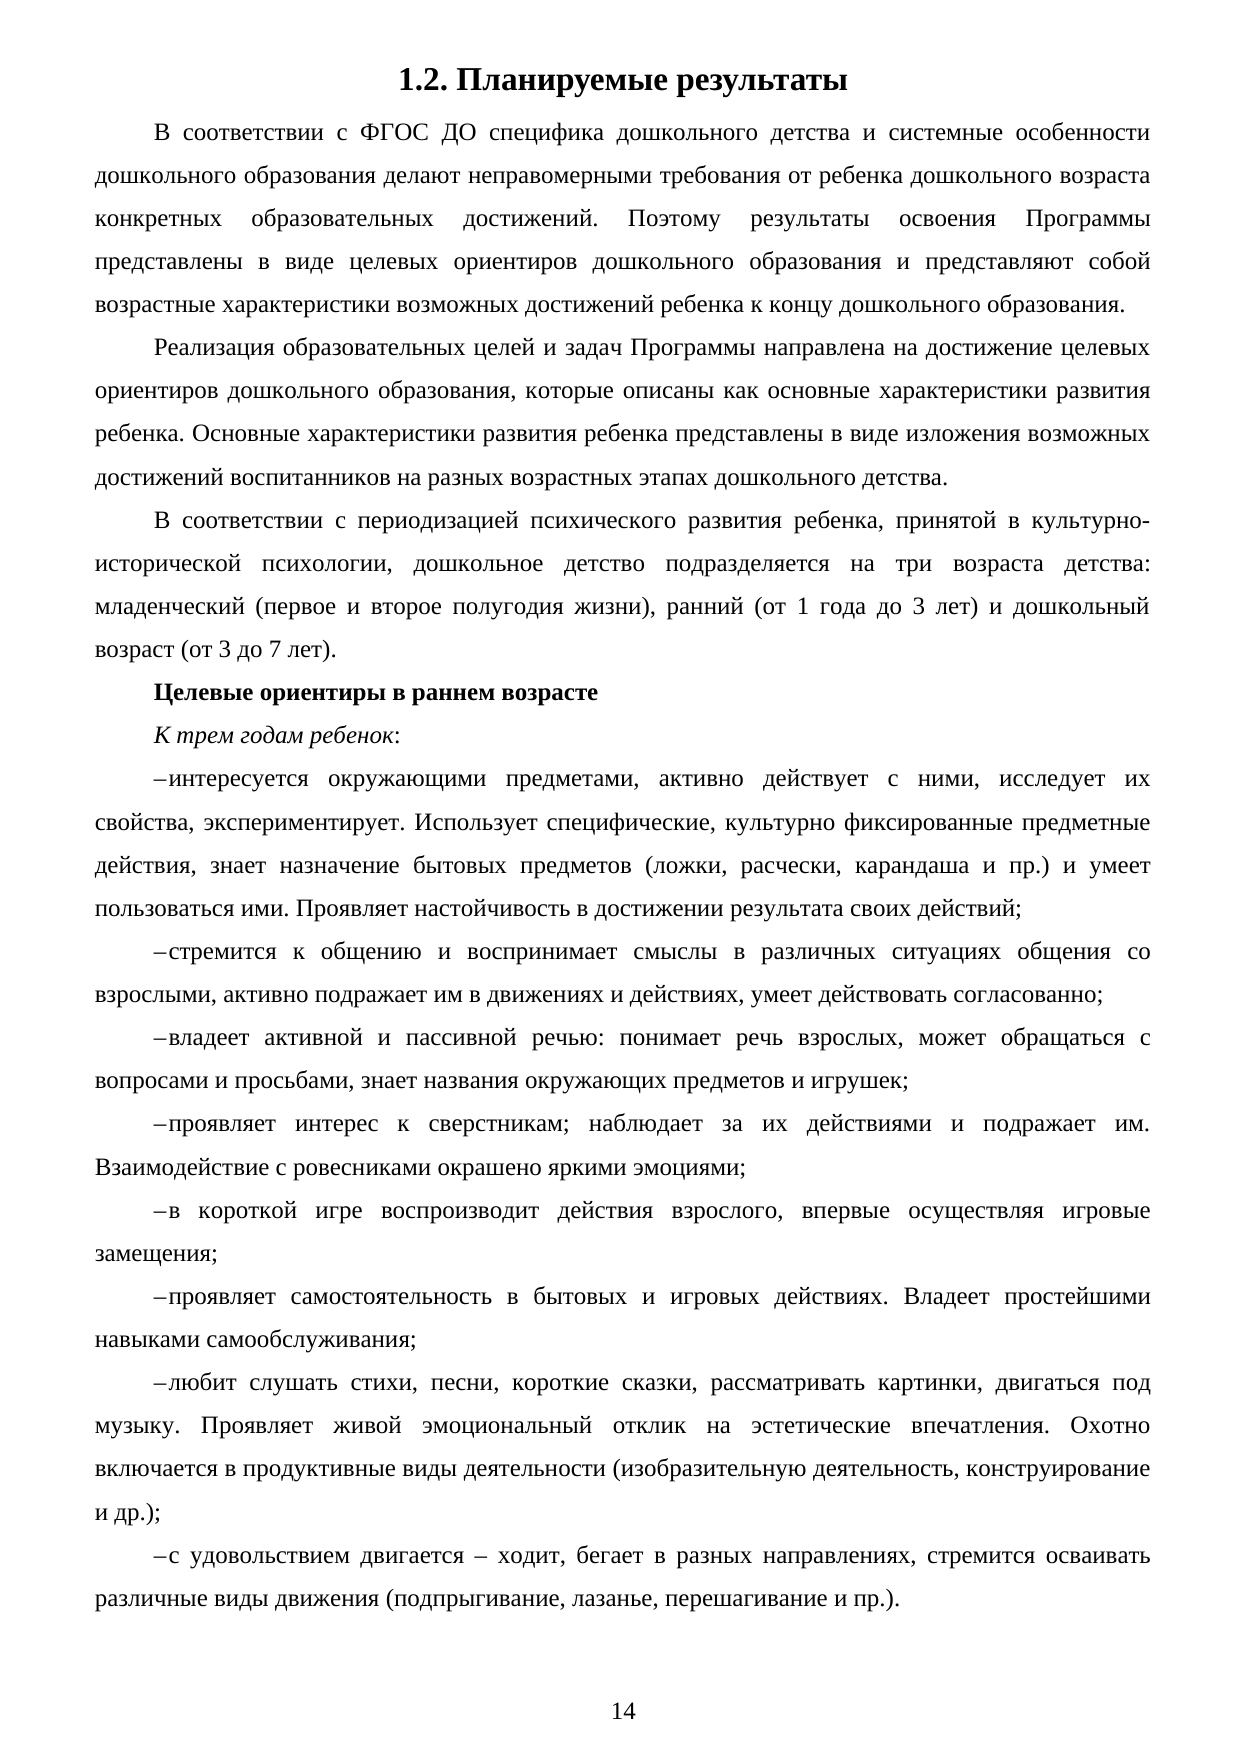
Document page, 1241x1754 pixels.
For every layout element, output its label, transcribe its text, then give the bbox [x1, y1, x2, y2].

list стремится к общению и воспринимает смыслы в различных ситуациях общения со взрослыми, активно подражает им в движениях и действиях, умеет действовать согласованно; [94, 936, 1152, 1008]
list владеет активной и пассивной речью: понимает речь взрослых, может обращаться с вопросами и просьбами, знает названия окружающих предметов и игрушек; [94, 1022, 1152, 1094]
list любит слушать стихи, песни, короткие сказки, рассматривать картинки, двигаться под музыку. Проявляет живой эмоциональный отклик на эстетические впечатления. Охотно включается в продуктивные виды деятельности (изобразительную деятельность, конструирование и др.); [94, 1367, 1152, 1525]
text В соответствии с ФГОС ДО специфика дошкольного детства и системные особенности дошкольного образования делают неправомерными требования от ребенка дошкольного возраста конкретных образовательных достижений. Поэтому результаты освоения Программы представлены в виде целевых ориентиров дошкольного образования и представляют собой возрастные характеристики возможных достижений ребенка к концу дошкольного образования. [94, 117, 1152, 318]
text Целевые ориентиры в раннем возрасте [94, 677, 1152, 706]
list интересуется окружающими предметами, активно действует с ними, исследует их свойства, экспериментирует. Использует специфические, культурно фиксированные предметные действия, знает назначение бытовых предметов (ложки, расчески, карандаша и пр.) и умеет пользоваться ими. Проявляет настойчивость в достижении результата своих действий; [94, 763, 1152, 922]
list проявляет самостоятельность в бытовых и игровых действиях. Владеет простейшими навыками самообслуживания; [94, 1281, 1152, 1353]
list в короткой игре воспроизводит действия взрослого, впервые осуществляя игровые замещения; [94, 1195, 1152, 1267]
list проявляет интерес к сверстникам; наблюдает за их действиями и подражает им. Взаимодействие с ровесниками окрашено яркими эмоциями; [94, 1108, 1152, 1180]
text 1.2. Планируемые результаты [94, 59, 1152, 97]
text Реализация образовательных целей и задач Программы направлена на достижение целевых ориентиров дошкольного образования, которые описаны как основные характеристики развития ребенка. Основные характеристики развития ребенка представлены в виде изложения возможных достижений воспитанников на разных возрастных этапах дошкольного детства. [94, 332, 1152, 490]
text К трем годам ребенок: [94, 720, 1152, 749]
text В соответствии с периодизацией психического развития ребенка, принятой в культурно-исторической психологии, дошкольное детство подразделяется на три возраста детства: младенческий (первое и второе полугодия жизни), ранний (от 1 года до 3 лет) и дошкольный возраст (от 3 до 7 лет). [94, 505, 1152, 663]
list с удовольствием двигается – ходит, бегает в разных направлениях, стремится осваивать различные виды движения (подпрыгивание, лазанье, перешагивание и пр.). [94, 1540, 1152, 1612]
